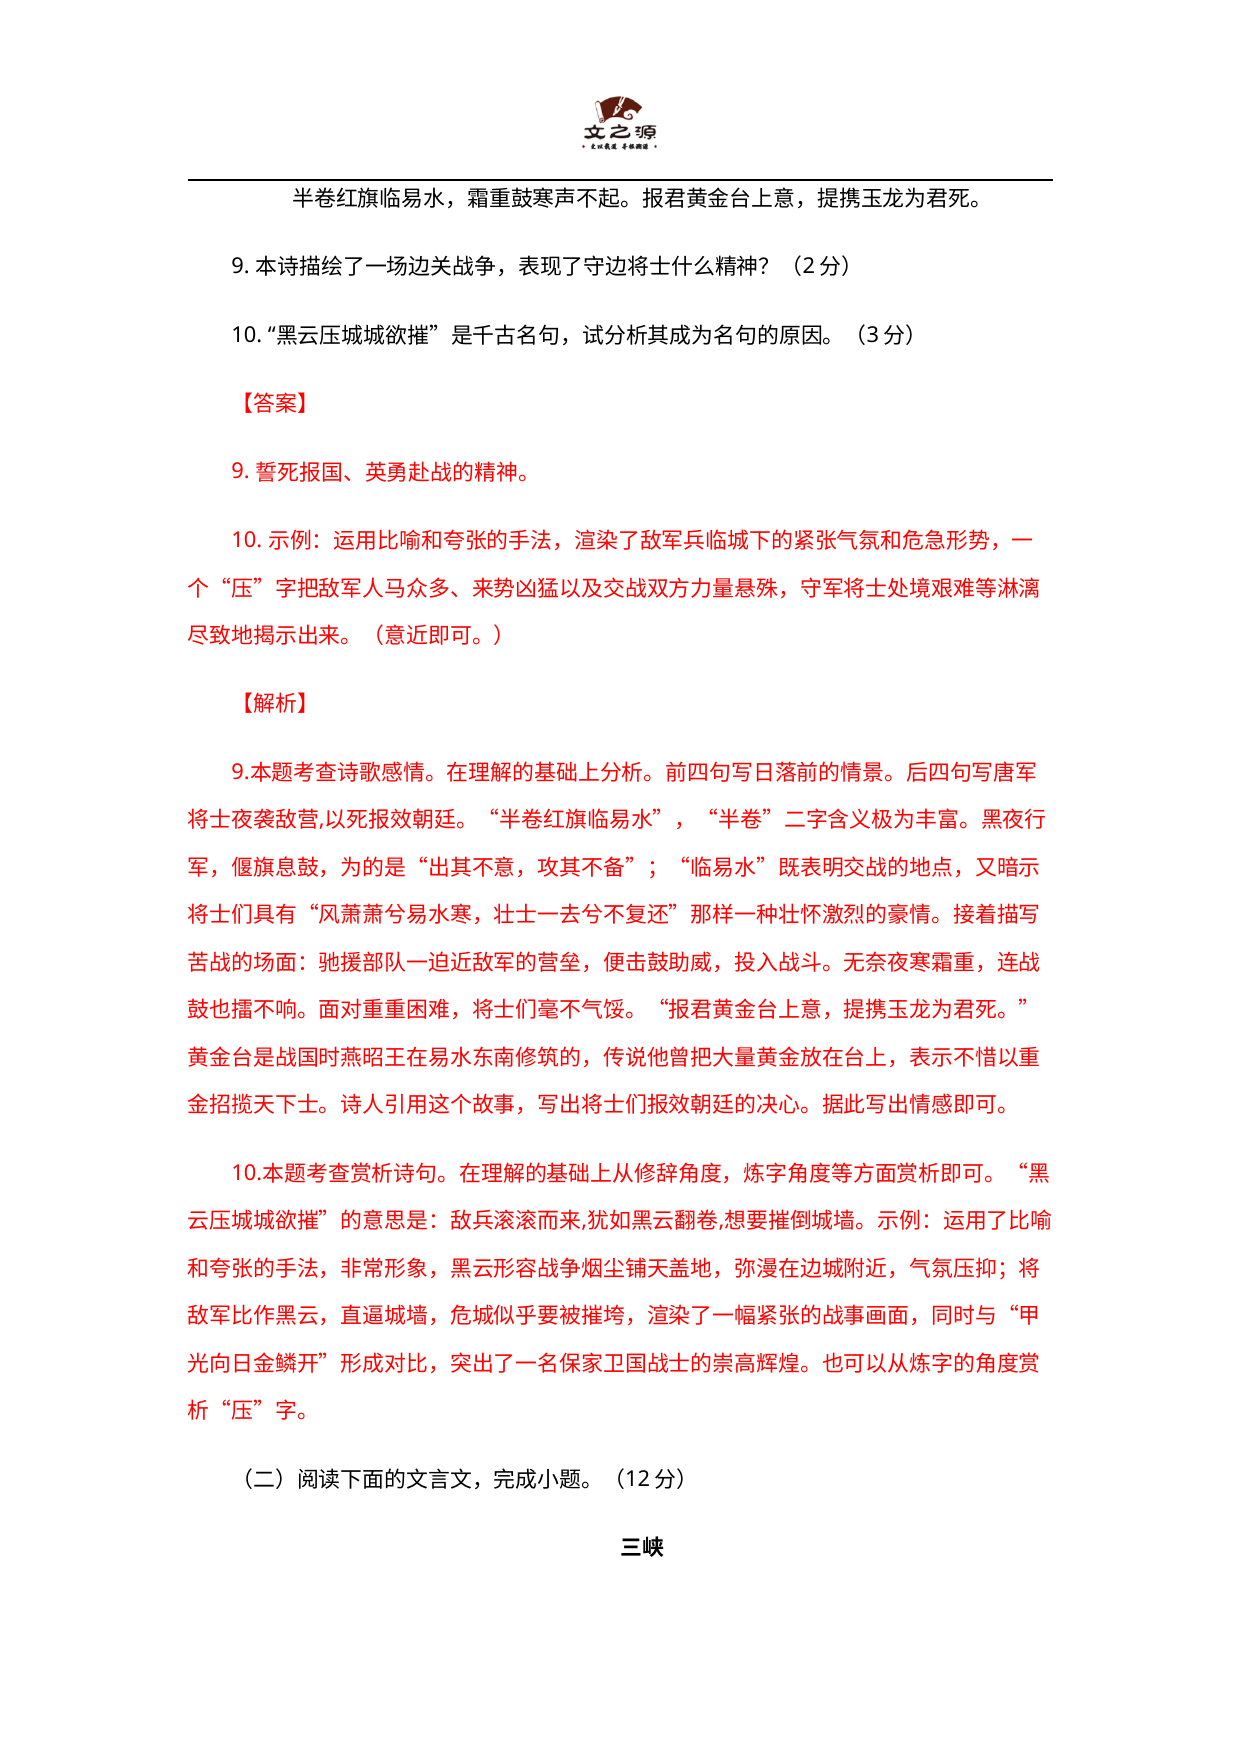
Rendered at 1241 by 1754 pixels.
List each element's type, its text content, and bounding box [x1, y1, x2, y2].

text 10. “黑云压城城欲摧”是千古名句，试分析其成为名句的原因。（3分） [187, 318, 1053, 349]
text 【答案】 [187, 386, 1053, 418]
text 9. 誓死报国、英勇赴战的精神。 [187, 454, 1053, 486]
picture [543, 73, 698, 178]
text 9.本题考查诗歌感情。在理解的基础上分析。前四句写日落前的情景。后四句写唐军将士夜袭敌营,以死报效朝廷。“半卷红旗临易水”，“半卷”二字含义极为丰富。黑夜行军，偃旗息鼓，为的是“出其不意，攻其不备”；“临易水”既表明交战的地点，又暗示将士们具有“风萧萧兮易水寒，壮士一去兮不复还”那样一种壮怀激烈的豪情。接着描写苦战的场面：驰援部队一迫近敌军的营垒，便击鼓助威，投入战斗。无奈夜寒霜重，连战鼓也擂不响。面对重重困难，将士们毫不气馁。“报君黄金台上意，提携玉龙为君死。”黄金台是战国时燕昭王在易水东南修筑的，传说他曾把大量黄金放在台上，表示不惜以重金招揽天下士。诗人引用这个故事，写出将士们报效朝廷的决心。据此写出情感即可。 [187, 755, 1053, 1119]
text 【解析】 [187, 686, 1053, 718]
text 半卷红旗临易水，霜重鼓寒声不起。报君黄金台上意，提携玉龙为君死。 [187, 181, 1053, 213]
text 三峡 [187, 1530, 1053, 1562]
text （二）阅读下面的文言文，完成小题。（12分） [187, 1462, 1053, 1493]
text 9. 本诗描绘了一场边关战争，表现了守边将士什么精神？（2分） [187, 249, 1053, 281]
text 10.本题考查赏析诗句。在理解的基础上从修辞角度，炼字角度等方面赏析即可。“黑云压城城欲摧”的意思是：敌兵滚滚而来,犹如黑云翻卷,想要摧倒城墙。示例：运用了比喻和夸张的手法，非常形象，黑云形容战争烟尘铺天盖地，弥漫在边城附近，气氛压抑；将敌军比作黑云，直逼城墙，危城似乎要被摧垮，渲染了一幅紧张的战事画面，同时与“甲光向日金鳞开”形成对比，突出了一名保家卫国战士的崇高辉煌。也可以从炼字的角度赏析“压”字。 [187, 1156, 1053, 1425]
text 10. 示例：运用比喻和夸张的手法，渲染了敌军兵临城下的紧张气氛和危急形势，一个“压”字把敌军人马众多、来势凶猛以及交战双方力量悬殊，守军将士处境艰难等淋漓尽致地揭示出来。（意近即可。） [187, 523, 1053, 650]
